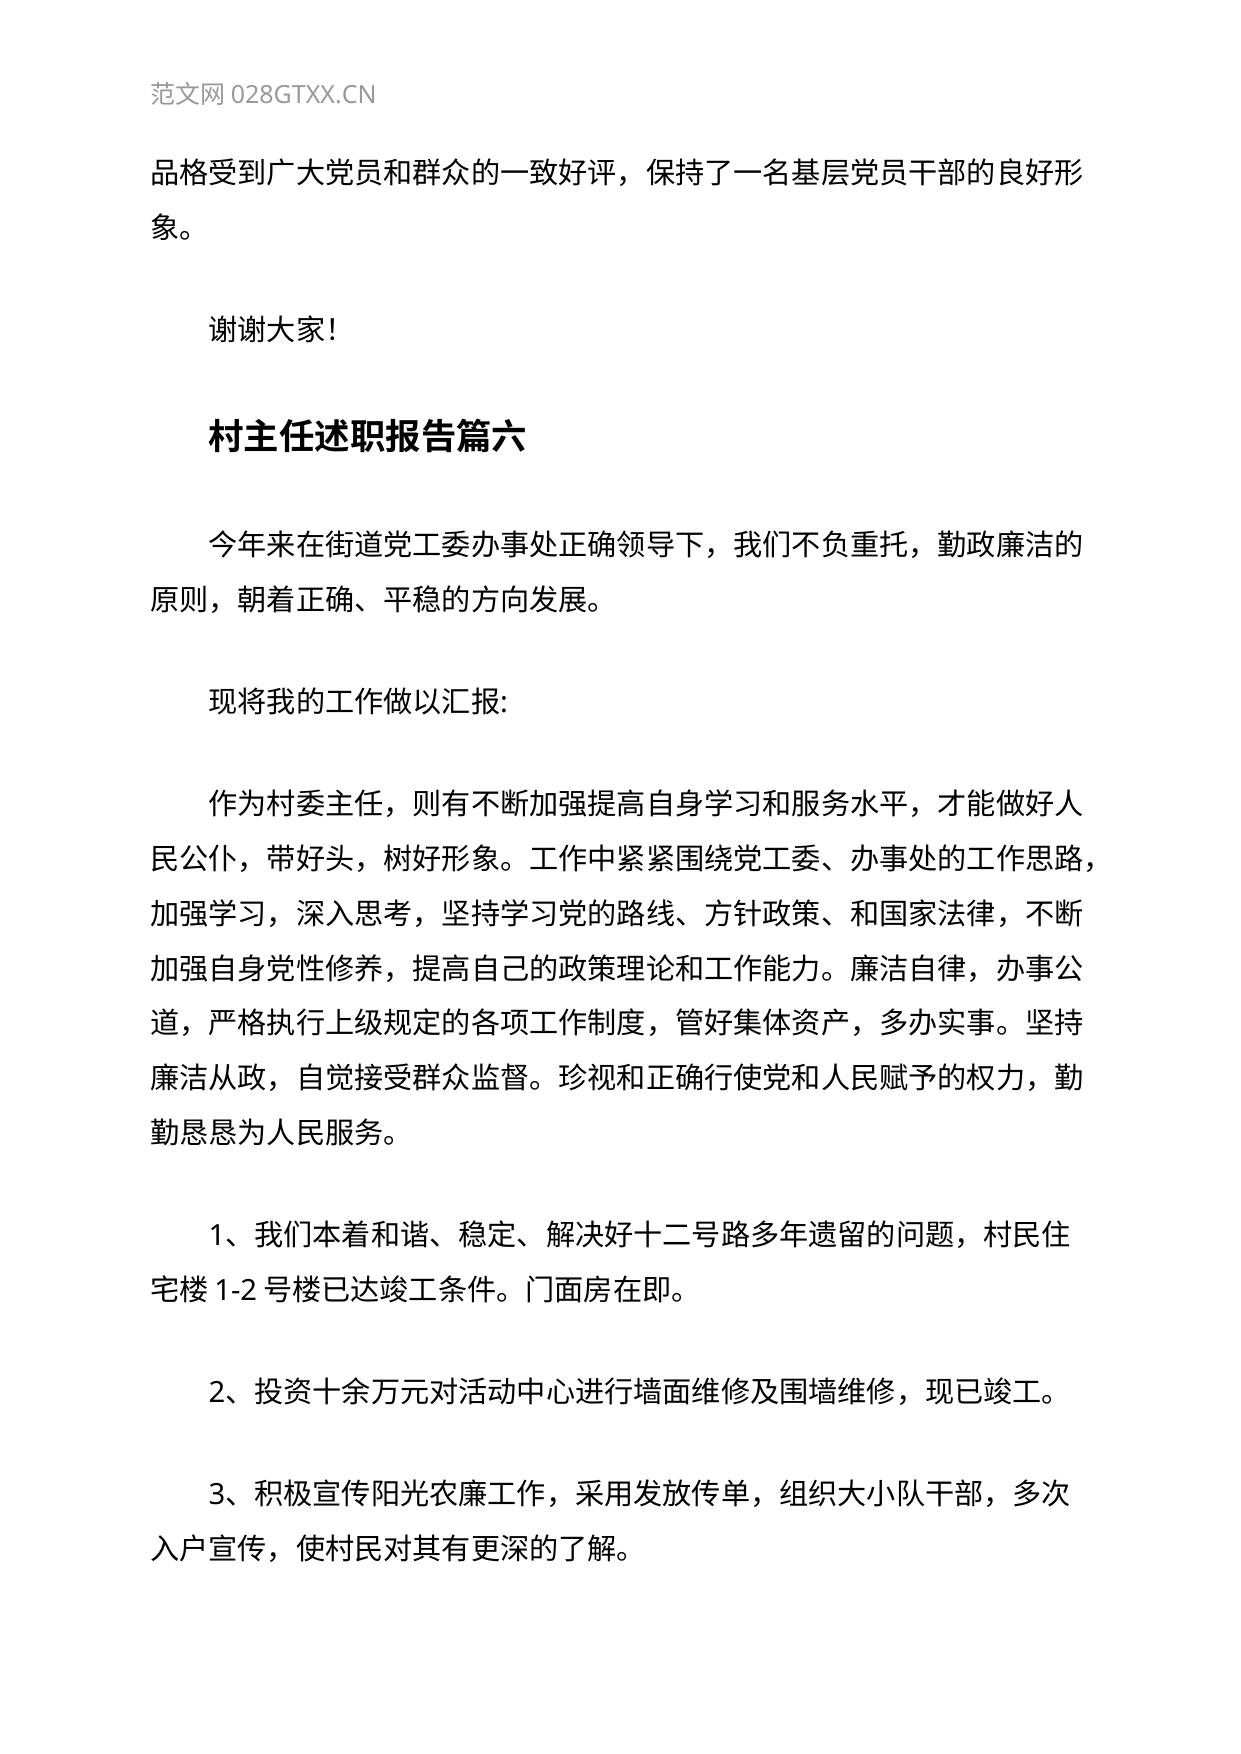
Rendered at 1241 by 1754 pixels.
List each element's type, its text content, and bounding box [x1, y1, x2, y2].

text 今年来在街道党工委办事处正确领导下，我们不负重托，勤政廉洁的原则，朝着正确、平稳的方向发展。 [150, 522, 1090, 619]
text 1、我们本着和谐、稳定、解决好十二号路多年遗留的问题，村民住宅楼1-2号楼已达竣工条件。门面房在即。 [150, 1212, 1090, 1309]
text 2、投资十余万元对活动中心进行墙面维修及围墙维修，现已竣工。 [150, 1369, 1090, 1411]
text 村主任述职报告篇六 [150, 408, 1090, 460]
text 作为村委主任，则有不断加强提高自身学习和服务水平，才能做好人民公仆，带好头，树好形象。工作中紧紧围绕党工委、办事处的工作思路，加强学习，深入思考，坚持学习党的路线、方针政策、和国家法律，不断加强自身党性修养，提高自己的政策理论和工作能力。廉洁自律，办事公道，严格执行上级规定的各项工作制度，管好集体资产，多办实事。坚持廉洁从政，自觉接受群众监督。珍视和正确行使党和人民赋予的权力，勤勤恳恳为人民服务。 [150, 781, 1090, 1152]
text 3、积极宣传阳光农廉工作，采用发放传单，组织大小队干部，多次入户宣传，使村民对其有更深的了解。 [150, 1471, 1090, 1568]
text 现将我的工作做以汇报: [150, 678, 1090, 721]
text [150, 150, 1090, 247]
text 谢谢大家！ [150, 307, 1090, 349]
